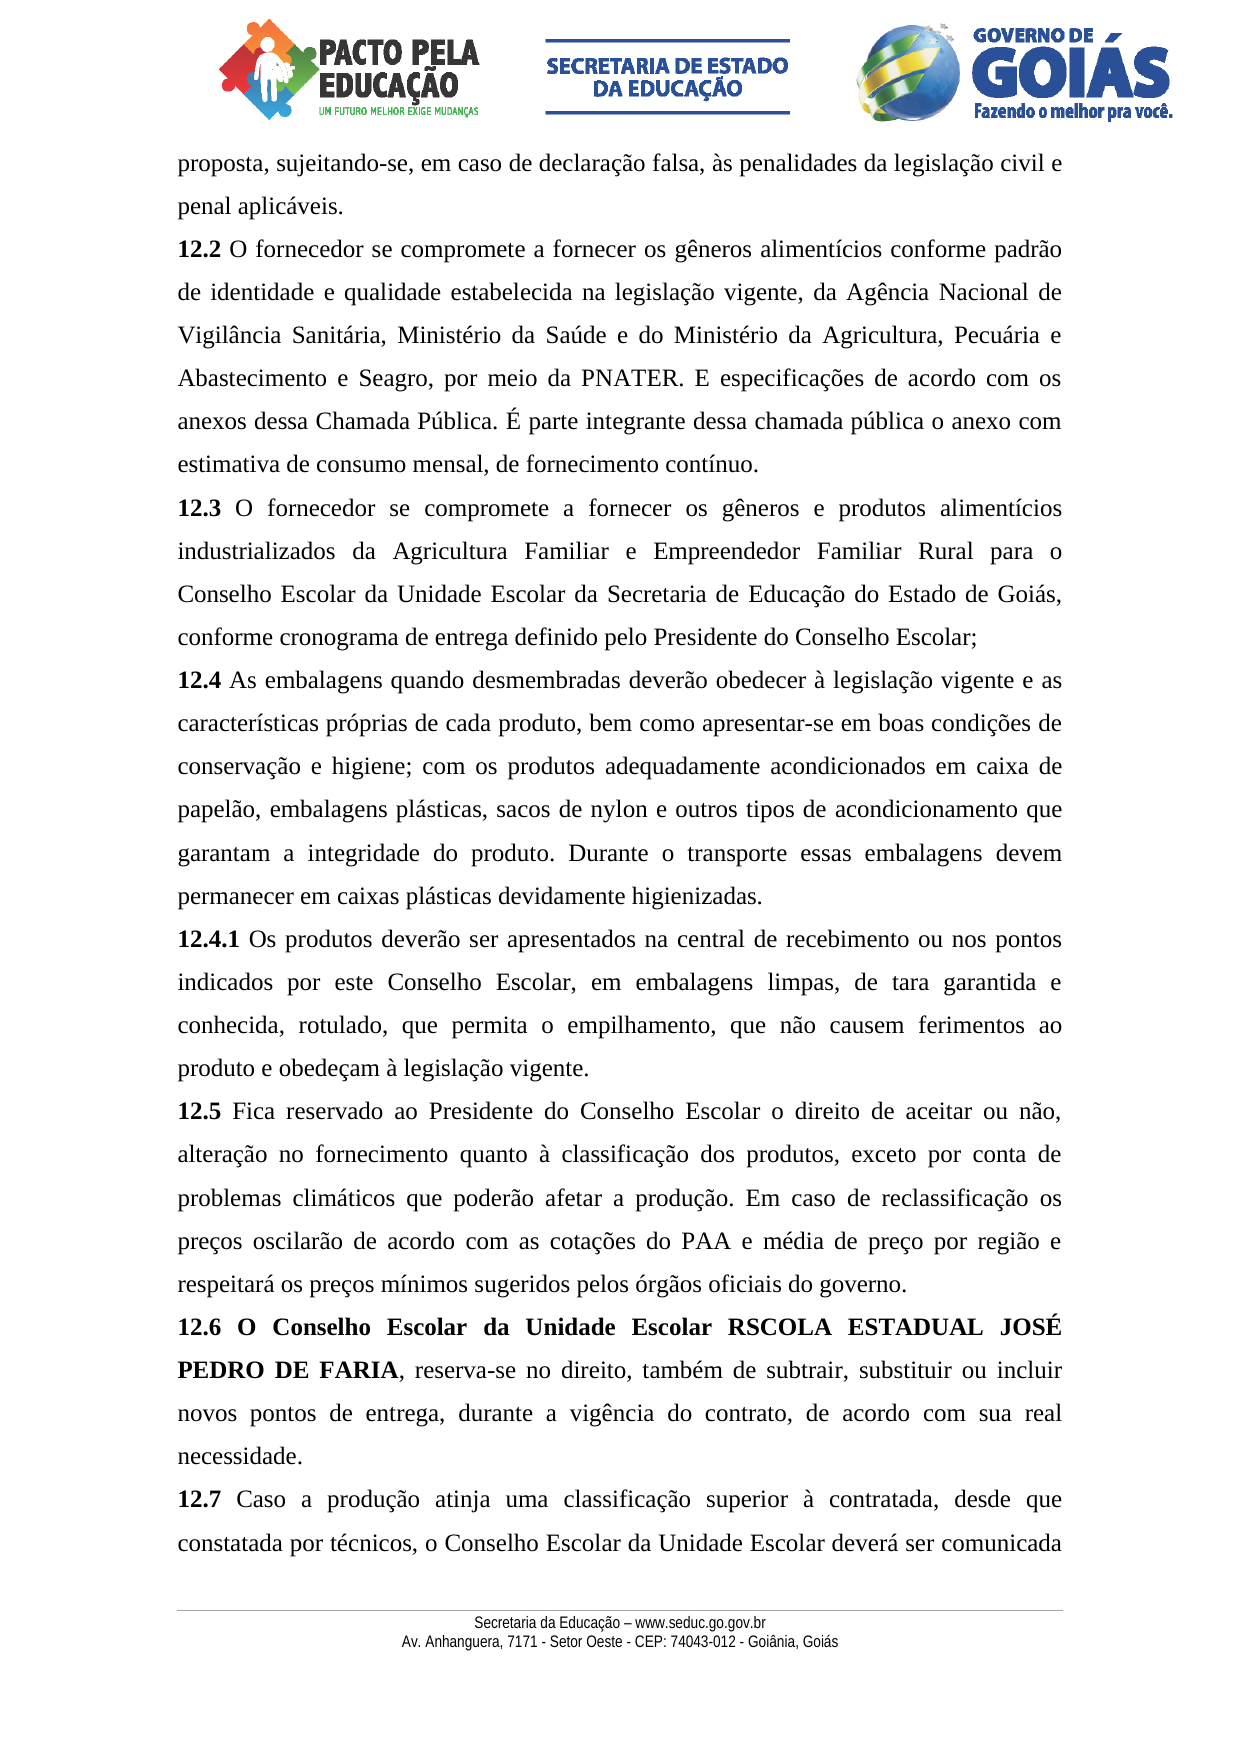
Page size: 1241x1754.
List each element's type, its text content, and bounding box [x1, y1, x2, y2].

text 12.4 As embalagens quando desmembradas deverão obedecer à legislação vigente e as características próprias de cada produto, bem como apresentar-se em boas condições de conservação e higiene; com os produtos adequadamente acondicionados em caixa de papelão, embalagens plásticas, sacos de nylon e outros tipos de acondicionamento que garantam a integridade do produto. Durante o transporte essas embalagens devem permanecer em caixas plásticas devidamente higienizadas. [177, 665, 1063, 909]
text 12.2 O fornecedor se compromete a fornecer os gêneros alimentícios conforme padrão de identidade e qualidade estabelecida na legislação vigente, da Agência Nacional de Vigilância Sanitária, Ministério da Saúde e do Ministério da Agricultura, Pecuária e Abastecimento e Seagro, por meio da PNATER. E especificações de acordo com os anexos dessa Chamada Pública. É parte integrante dessa chamada pública o anexo com estimativa de consumo mensal, de fornecimento contínuo. [177, 234, 1063, 478]
text 12.5 Fica reservado ao Presidente do Conselho Escolar o direito de aceitar ou não, alteração no fornecimento quanto à classificação dos produtos, exceto por conta de problemas climáticos que poderão afetar a produção. Em caso de reclassificação os preços oscilarão de acordo com as cotações do PAA e média de preço por região e respeitará os preços mínimos sugeridos pelos órgãos oficiais do governo. [177, 1096, 1063, 1298]
text 12.6 O Conselho Escolar da Unidade Escolar RSCOLA ESTADUAL JOSÉ PEDRO DE FARIA, reserva-se no direito, também de subtrair, substituir ou incluir novos pontos de entrega, durante a vigência do contrato, de acordo com sua real necessidade. [177, 1312, 1063, 1470]
picture [209, 14, 1180, 131]
text 12.3 O fornecedor se compromete a fornecer os gêneros e produtos alimentícios industrializados da Agricultura Familiar e Empreendedor Familiar Rural para o Conselho Escolar da Unidade Escolar da Secretaria de Educação do Estado de Goiás, conforme cronograma de entrega definido pelo Presidente do Conselho Escolar; [177, 493, 1063, 651]
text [177, 148, 1063, 219]
text 12.4.1 Os produtos deverão ser apresentados na central de recebimento ou nos pontos indicados por este Conselho Escolar, em embalagens limpas, de tara garantida e conhecida, rotulado, que permita o empilhamento, que não causem ferimentos ao produto e obedeçam à legislação vigente. [177, 924, 1063, 1082]
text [177, 1484, 1063, 1556]
